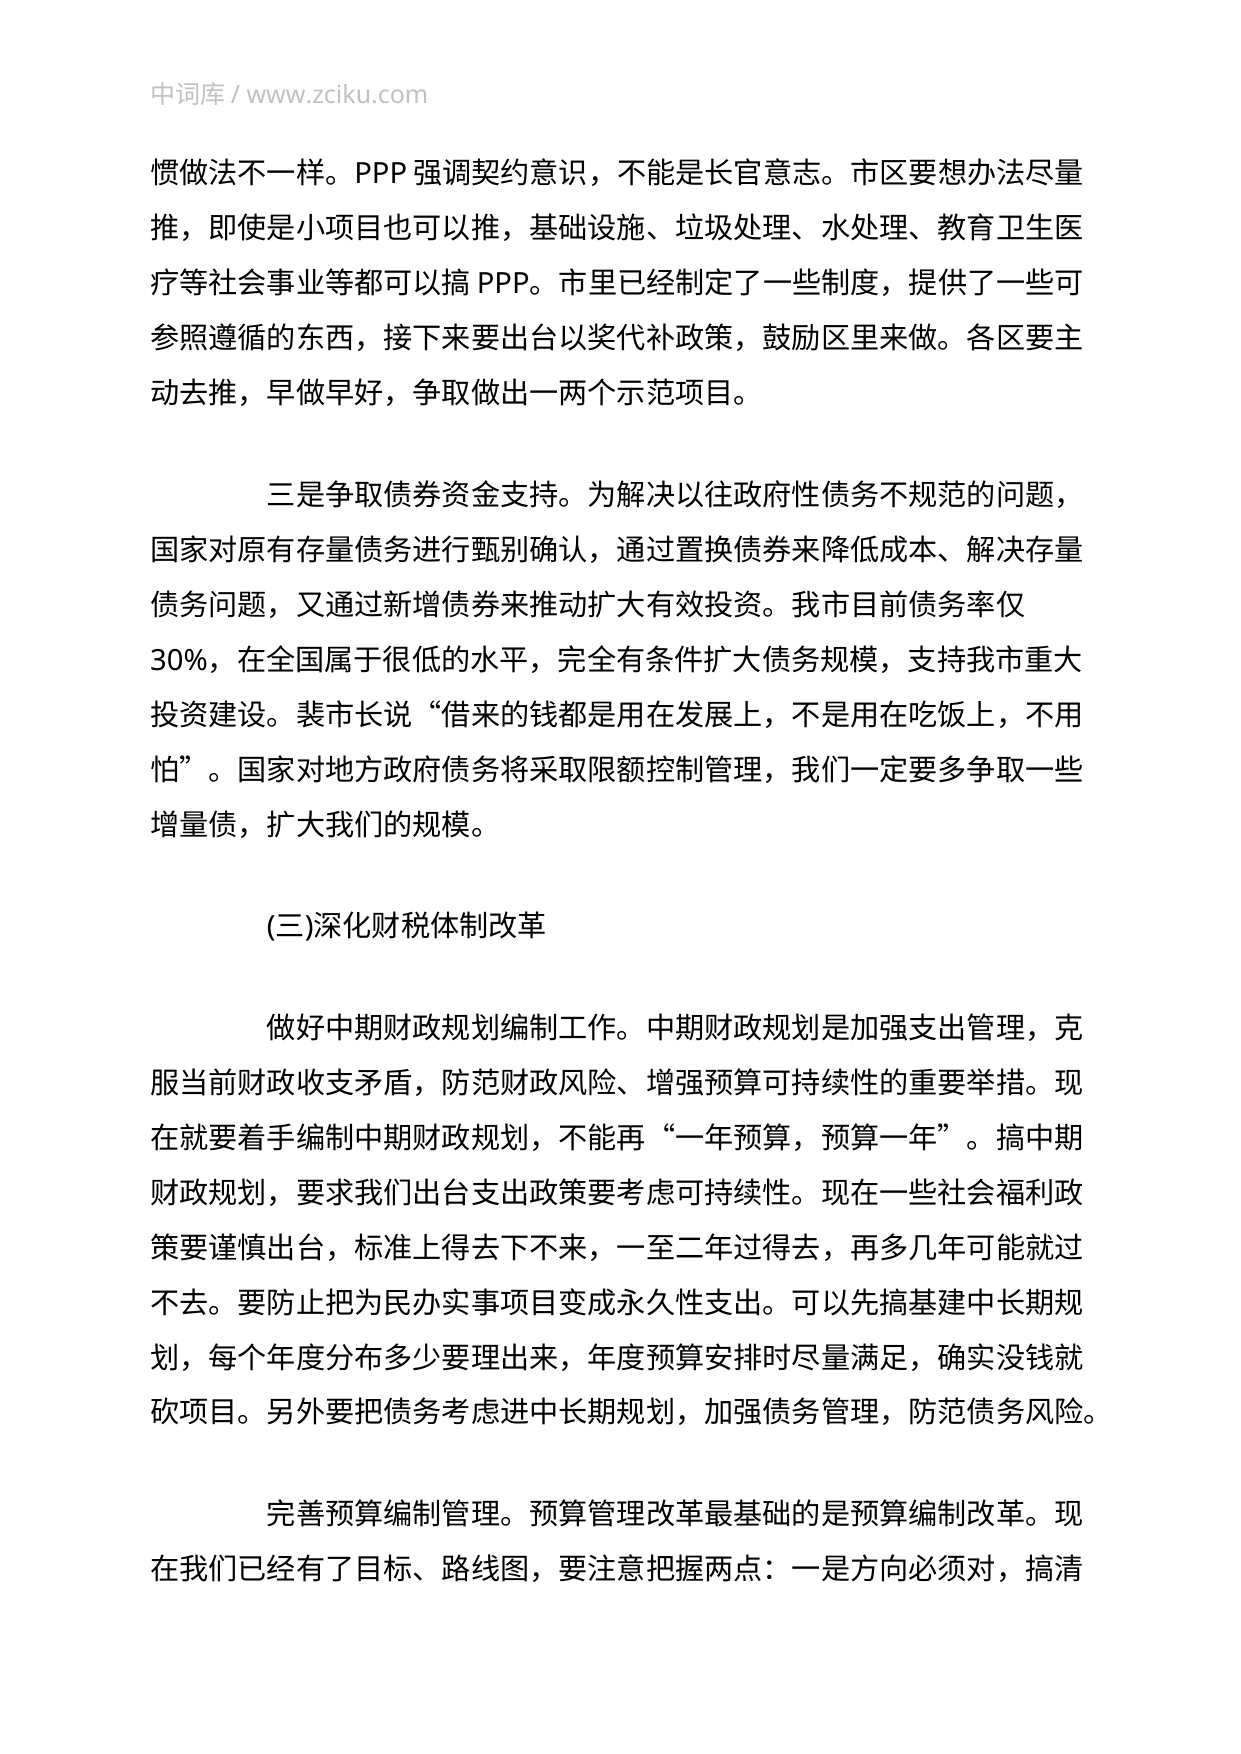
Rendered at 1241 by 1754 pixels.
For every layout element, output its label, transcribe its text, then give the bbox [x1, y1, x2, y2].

text (三)深化财税体制改革 [150, 903, 1090, 945]
text 做好中期财政规划编制工作。中期财政规划是加强支出管理，克服当前财政收支矛盾，防范财政风险、增强预算可持续性的重要举措。现在就要着手编制中期财政规划，不能再“一年预算，预算一年”。搞中期财政规划，要求我们出台支出政策要考虑可持续性。现在一些社会福利政策要谨慎出台，标准上得去下不来，一至二年过得去，再多几年可能就过不去。要防止把为民办实事项目变成永久性支出。可以先搞基建中长期规划，每个年度分布多少要理出来，年度预算安排时尽量满足，确实没钱就砍项目。另外要把债务考虑进中长期规划，加强债务管理，防范债务风险。 [150, 1005, 1090, 1431]
text 三是争取债券资金支持。为解决以往政府性债务不规范的问题，国家对原有存量债务进行甄别确认，通过置换债券来降低成本、解决存量债务问题，又通过新增债券来推动扩大有效投资。我市目前债务率仅30%，在全国属于很低的水平，完全有条件扩大债务规模，支持我市重大投资建设。裴市长说“借来的钱都是用在发展上，不是用在吃饭上，不用怕”。国家对地方政府债务将采取限额控制管理，我们一定要多争取一些增量债，扩大我们的规模。 [150, 472, 1090, 843]
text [150, 150, 1090, 412]
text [150, 1491, 1090, 1588]
